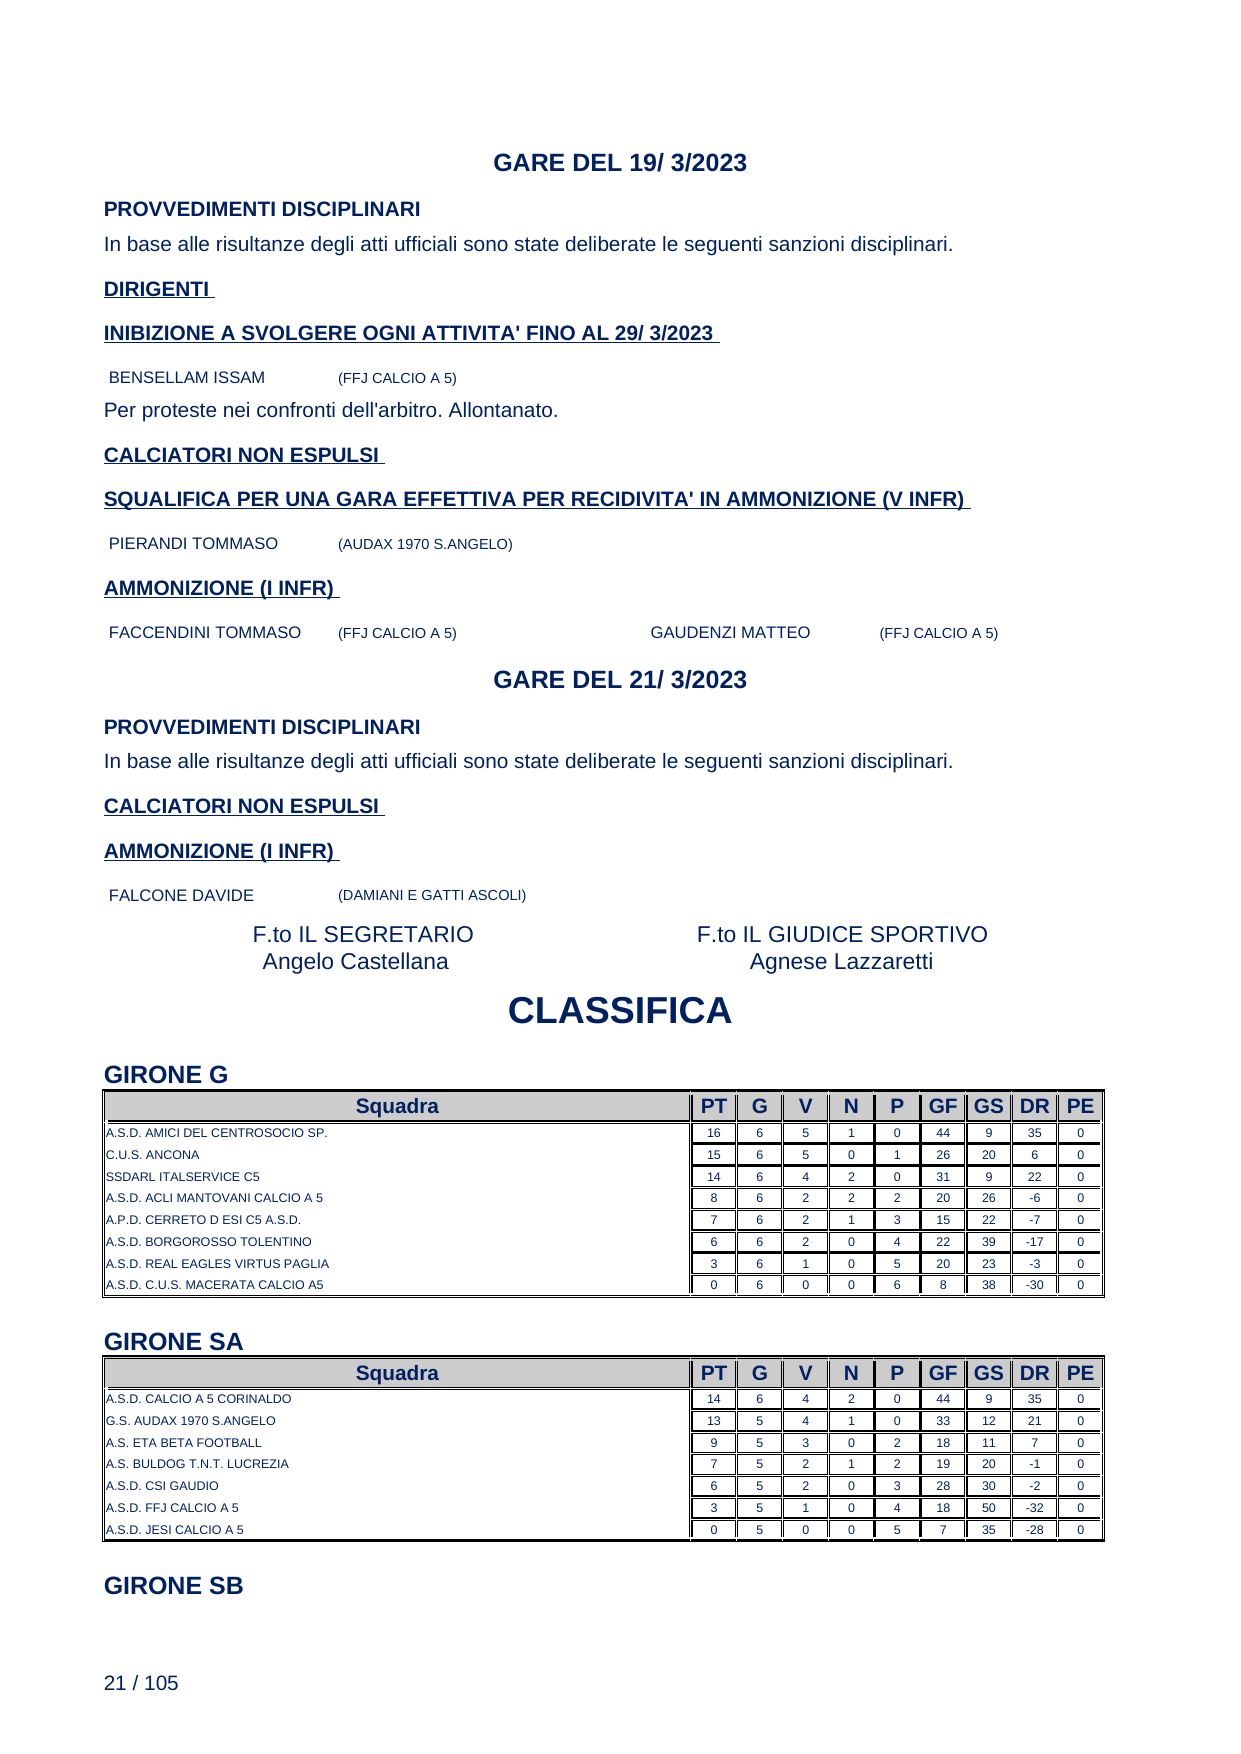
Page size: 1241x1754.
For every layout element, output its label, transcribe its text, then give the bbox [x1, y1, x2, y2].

text PROVVEDIMENTI DISCIPLINARI [103, 715, 1137, 739]
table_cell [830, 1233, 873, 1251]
text Angelo Castellana Agnese Lazzaretti [103, 948, 1137, 974]
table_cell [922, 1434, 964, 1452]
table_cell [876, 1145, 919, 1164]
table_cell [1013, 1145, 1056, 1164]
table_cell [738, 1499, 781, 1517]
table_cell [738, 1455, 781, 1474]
text INIBIZIONE A SVOLGERE OGNI ATTIVITA' FINO AL 29/ 3/2023 [103, 321, 1137, 345]
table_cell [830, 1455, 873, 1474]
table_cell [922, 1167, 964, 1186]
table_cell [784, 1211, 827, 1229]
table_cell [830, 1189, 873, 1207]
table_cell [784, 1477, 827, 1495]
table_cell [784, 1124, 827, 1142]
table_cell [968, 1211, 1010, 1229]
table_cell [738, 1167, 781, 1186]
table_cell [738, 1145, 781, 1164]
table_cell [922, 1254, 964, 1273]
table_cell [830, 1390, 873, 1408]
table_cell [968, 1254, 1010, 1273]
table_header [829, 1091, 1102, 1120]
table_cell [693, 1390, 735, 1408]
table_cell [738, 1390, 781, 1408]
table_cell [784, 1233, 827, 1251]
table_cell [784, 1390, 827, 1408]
text CALCIATORI NON ESPULSI [103, 794, 1137, 818]
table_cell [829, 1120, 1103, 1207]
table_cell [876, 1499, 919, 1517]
text GARE DEL 21/ 3/2023 [103, 665, 1137, 694]
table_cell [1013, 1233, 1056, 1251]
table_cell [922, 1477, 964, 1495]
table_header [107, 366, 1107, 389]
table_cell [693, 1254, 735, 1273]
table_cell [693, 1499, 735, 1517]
text SQUALIFICA PER UNA GARA EFFETTIVA PER RECIDIVITA' IN AMMONIZIONE (V INFR) [103, 487, 1137, 511]
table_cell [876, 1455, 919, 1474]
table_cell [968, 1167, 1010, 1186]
text GIRONE G [103, 1060, 1137, 1089]
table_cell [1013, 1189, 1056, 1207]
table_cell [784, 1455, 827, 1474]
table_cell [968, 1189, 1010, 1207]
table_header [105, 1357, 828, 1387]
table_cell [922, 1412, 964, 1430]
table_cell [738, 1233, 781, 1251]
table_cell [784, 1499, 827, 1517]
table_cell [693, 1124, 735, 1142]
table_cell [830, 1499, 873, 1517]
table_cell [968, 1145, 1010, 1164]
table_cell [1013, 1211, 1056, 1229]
text AMMONIZIONE (I INFR) [103, 576, 1137, 600]
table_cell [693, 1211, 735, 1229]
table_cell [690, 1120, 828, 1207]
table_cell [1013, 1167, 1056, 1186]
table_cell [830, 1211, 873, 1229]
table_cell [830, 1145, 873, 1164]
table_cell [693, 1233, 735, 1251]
text AMMONIZIONE (I INFR) [103, 839, 1137, 863]
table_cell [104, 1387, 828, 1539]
text PROVVEDIMENTI DISCIPLINARI [103, 197, 1137, 221]
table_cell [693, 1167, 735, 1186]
text GIRONE SA [103, 1326, 1137, 1355]
text F.to IL SEGRETARIO F.to IL GIUDICE SPORTIVO [103, 921, 1137, 948]
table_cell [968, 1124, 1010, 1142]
text In base alle risultanze degli atti ufficiali sono state deliberate le seguenti sanzioni disciplinari. [103, 749, 1137, 773]
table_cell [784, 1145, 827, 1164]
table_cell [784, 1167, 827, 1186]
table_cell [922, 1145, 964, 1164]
text CALCIATORI NON ESPULSI [103, 442, 1137, 466]
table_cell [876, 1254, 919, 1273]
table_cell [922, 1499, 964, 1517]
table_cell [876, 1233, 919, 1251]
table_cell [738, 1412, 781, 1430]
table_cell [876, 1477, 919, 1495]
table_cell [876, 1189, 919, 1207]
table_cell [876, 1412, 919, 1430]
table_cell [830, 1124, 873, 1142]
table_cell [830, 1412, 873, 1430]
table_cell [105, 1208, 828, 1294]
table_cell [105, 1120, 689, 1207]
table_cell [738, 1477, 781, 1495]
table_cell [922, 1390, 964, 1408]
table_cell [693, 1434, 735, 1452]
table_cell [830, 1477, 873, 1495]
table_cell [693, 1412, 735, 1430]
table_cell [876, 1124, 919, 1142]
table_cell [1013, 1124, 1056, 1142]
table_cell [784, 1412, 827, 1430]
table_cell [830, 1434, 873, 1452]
text CLASSIFICA [103, 988, 1137, 1031]
text Per proteste nei confronti dell'arbitro. Allontanato. [103, 398, 1137, 422]
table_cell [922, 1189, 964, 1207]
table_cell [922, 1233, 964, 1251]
text GIRONE SB [103, 1571, 1137, 1600]
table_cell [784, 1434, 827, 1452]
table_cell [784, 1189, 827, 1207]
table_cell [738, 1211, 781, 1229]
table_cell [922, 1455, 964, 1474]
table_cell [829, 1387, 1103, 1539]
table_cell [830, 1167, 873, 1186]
text DIRIGENTI [103, 276, 1137, 300]
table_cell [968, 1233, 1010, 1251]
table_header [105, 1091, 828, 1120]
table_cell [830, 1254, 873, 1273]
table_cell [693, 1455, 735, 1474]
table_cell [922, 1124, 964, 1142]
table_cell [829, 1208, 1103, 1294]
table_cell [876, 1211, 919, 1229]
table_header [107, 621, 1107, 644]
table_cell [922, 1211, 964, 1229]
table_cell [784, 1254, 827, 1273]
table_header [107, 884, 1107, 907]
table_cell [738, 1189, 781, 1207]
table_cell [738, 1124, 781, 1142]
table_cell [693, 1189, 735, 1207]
text GARE DEL 19/ 3/2023 [103, 148, 1137, 176]
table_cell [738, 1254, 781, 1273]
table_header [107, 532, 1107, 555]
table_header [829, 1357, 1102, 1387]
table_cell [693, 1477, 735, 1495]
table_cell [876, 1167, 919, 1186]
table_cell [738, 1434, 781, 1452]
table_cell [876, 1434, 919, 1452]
text In base alle risultanze degli atti ufficiali sono state deliberate le seguenti sanzioni disciplinari. [103, 232, 1137, 256]
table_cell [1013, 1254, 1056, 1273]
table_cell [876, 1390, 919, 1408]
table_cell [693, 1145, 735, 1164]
